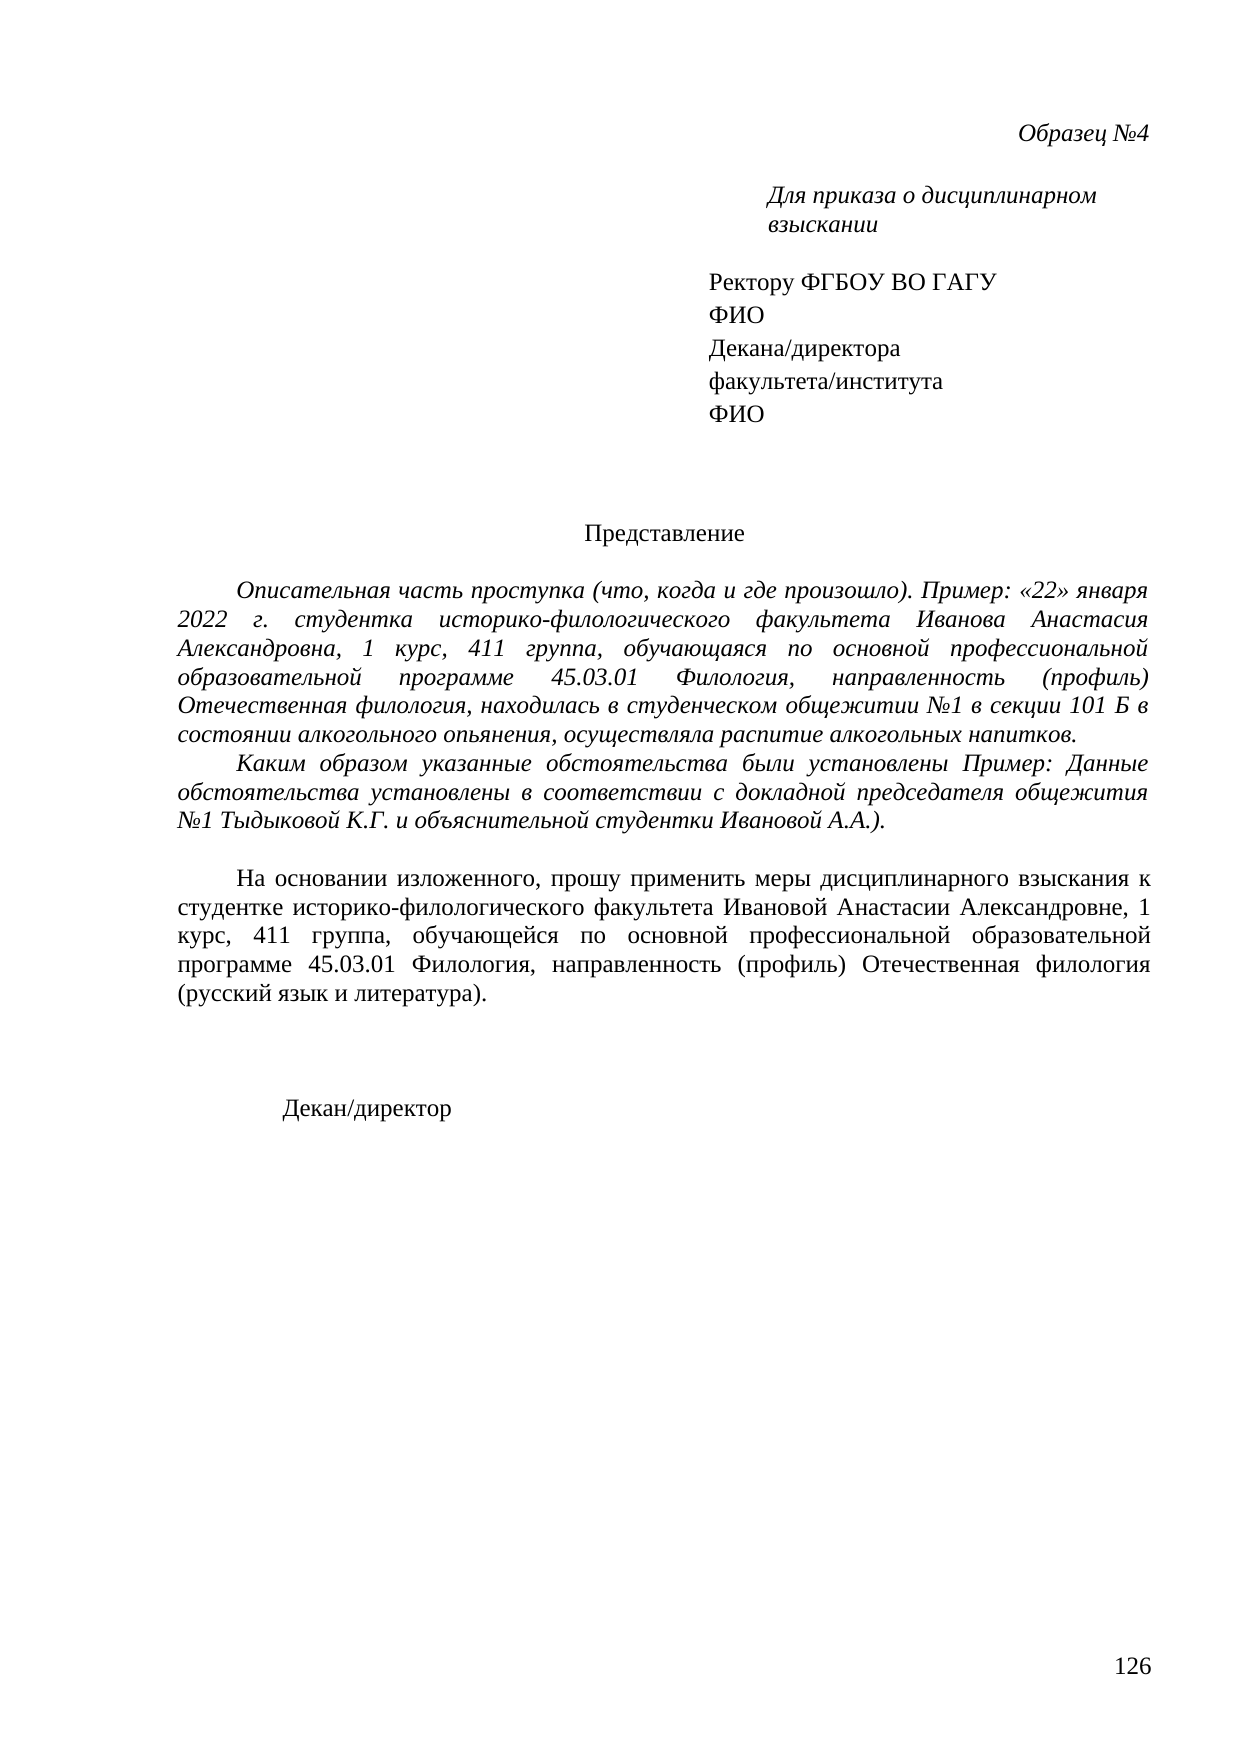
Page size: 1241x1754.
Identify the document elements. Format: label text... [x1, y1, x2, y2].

text Описательная часть проступка (что, когда и где произошло). Пример: «22» января 2022 г. студентка историко-филологического факультета Иванова Анастасия Александровна, 1 курс, 411 группа, обучающаяся по основной профессиональной образовательной программе 45.03.01 Филология, направленность (профиль) Отечественная филология, находилась в студенческом общежитии №1 в секции 101 Б в состоянии алкогольного опьянения, осуществляла распитие алкогольных напитков. [177, 576, 1152, 748]
text факультета/института [709, 366, 1152, 394]
text Образец №4 [177, 118, 1152, 147]
text Представление [177, 518, 1152, 547]
text Декан/директор [177, 1093, 1152, 1122]
text На основании изложенного, прошу применить меры дисциплинарного взыскания к студентке историко-филологического факультета Ивановой Анастасии Александровне, 1 курс, 411 группа, обучающейся по основной профессиональной образовательной программе 45.03.01 Филология, направленность (профиль) Отечественная филология (русский язык и литература). [177, 863, 1152, 1007]
text Каким образом указанные обстоятельства были установлены Пример: Данные обстоятельства установлены в соответствии с докладной председателя общежития №1 Тыдыковой К.Г. и объяснительной студентки Ивановой А.А.). [177, 748, 1152, 834]
text Для приказа о дисциплинарном взыскании [768, 180, 1152, 238]
text Ректору ФГБОУ ВО ГАГУ [709, 267, 1152, 295]
text ФИО [709, 399, 1152, 427]
text Декана/директора [709, 333, 1152, 361]
text ФИО [709, 300, 1152, 328]
